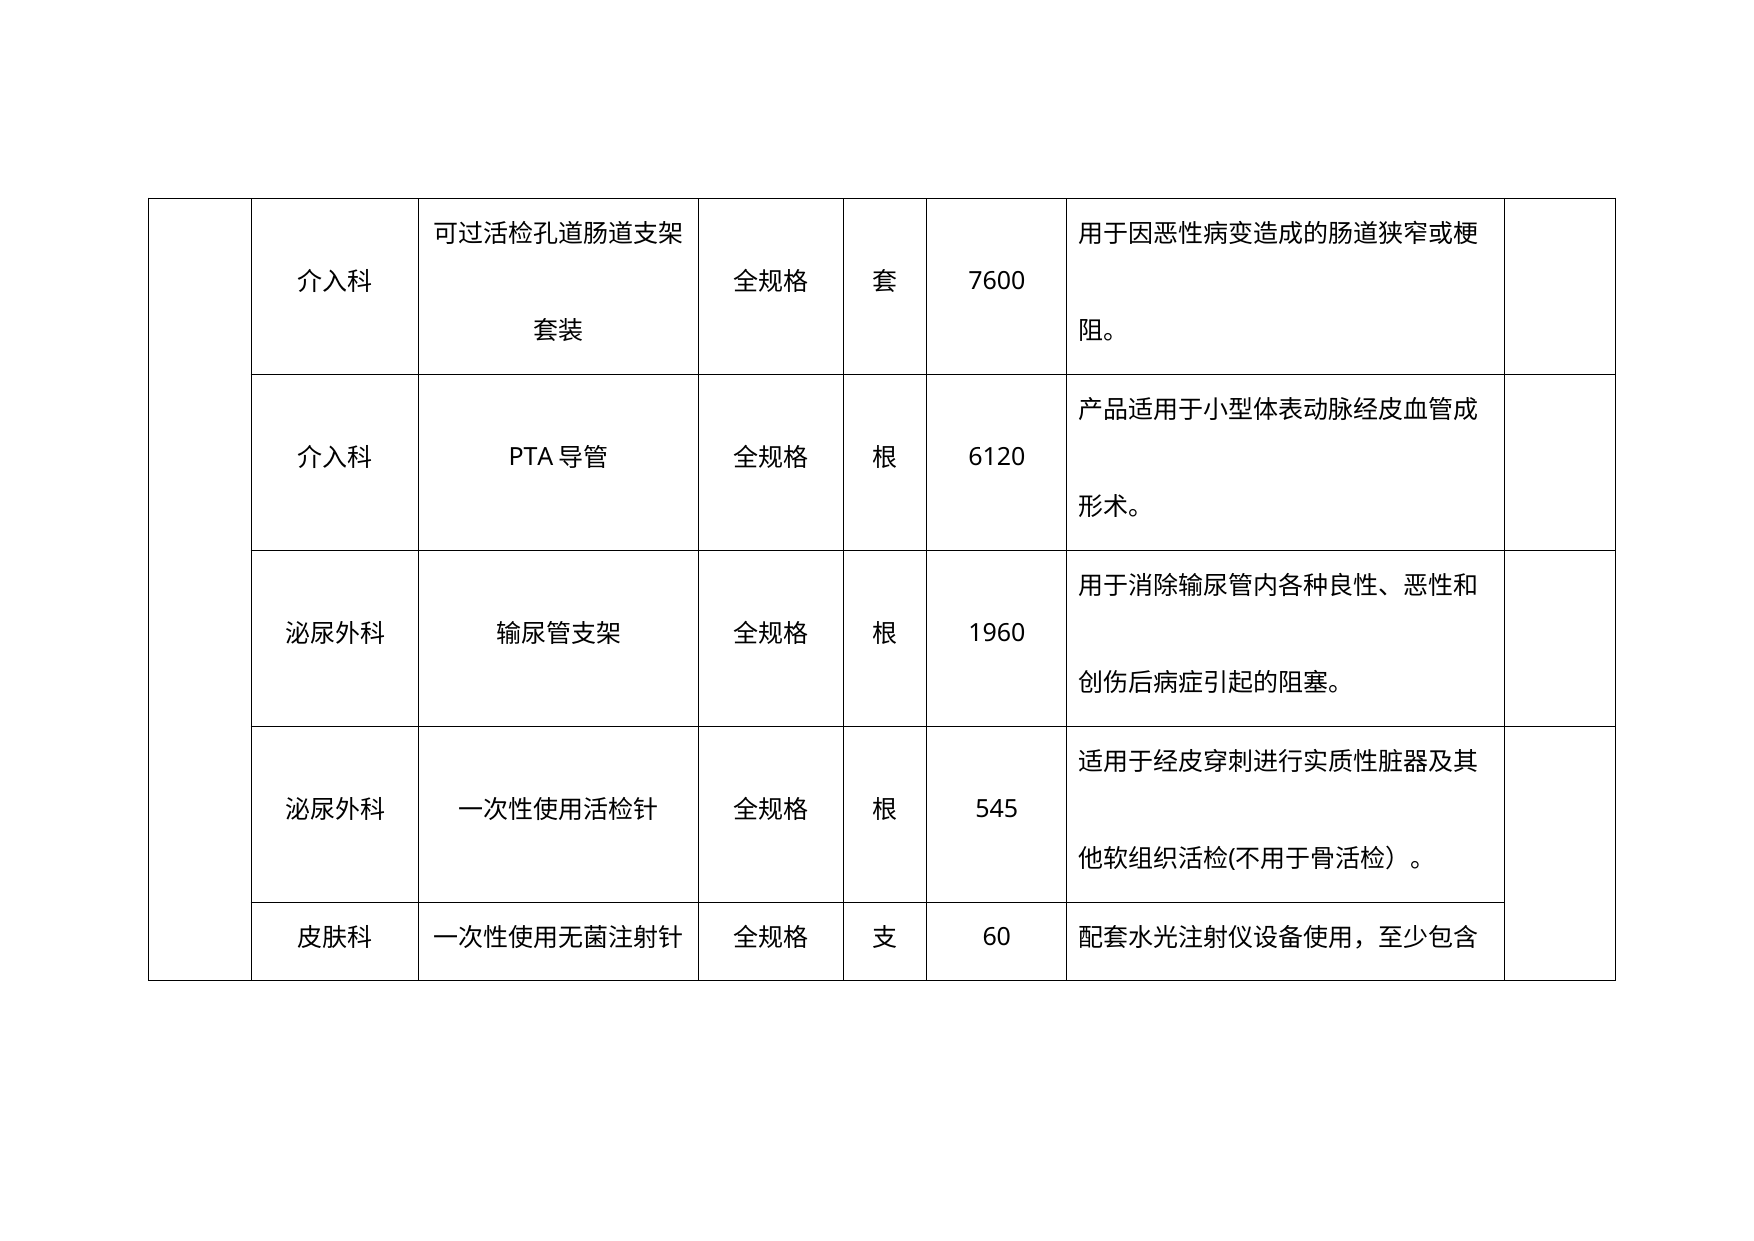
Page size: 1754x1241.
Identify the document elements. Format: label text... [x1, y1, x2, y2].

table_cell 套 [844, 199, 926, 374]
table_cell 全规格 [699, 727, 843, 902]
table_cell 可过活检孔道肠道支架套装 [419, 199, 698, 374]
table_cell 根 [844, 375, 926, 550]
table_cell 545 [927, 727, 1066, 902]
table_cell [1505, 551, 1615, 726]
table_cell 泌尿外科 [252, 727, 418, 902]
table_cell 一次性使用无菌注射针 [419, 903, 698, 980]
table_cell 7600 [927, 199, 1066, 374]
table_cell 根 [844, 551, 926, 726]
table_cell 输尿管支架 [419, 551, 698, 726]
table_cell 介入科 [252, 375, 418, 550]
table_cell 支 [844, 903, 926, 980]
table_cell 产品适用于小型体表动脉经皮血管成形术。 [1067, 375, 1504, 550]
table_cell 1960 [927, 551, 1066, 726]
table_cell 全规格 [699, 903, 843, 980]
table_cell [1505, 199, 1615, 374]
table_cell [1505, 727, 1615, 902]
table_cell [1505, 902, 1615, 980]
table_cell 泌尿外科 [252, 551, 418, 726]
table_cell 一次性使用活检针 [419, 727, 698, 902]
table_cell 用于因恶性病变造成的肠道狭窄或梗阻。 [1067, 199, 1504, 374]
table_cell 适用于经皮穿刺进行实质性脏器及其他软组织活检(不用于骨活检）。 [1067, 727, 1504, 902]
table_cell 全规格 [699, 551, 843, 726]
table_cell 根 [844, 727, 926, 902]
table_cell 用于消除输尿管内各种良性、恶性和创伤后病症引起的阻塞。 [1067, 551, 1504, 726]
table_cell 6120 [927, 375, 1066, 550]
table_cell PTA导管 [419, 375, 698, 550]
table_cell 介入科 [252, 199, 418, 374]
table_cell 60 [927, 903, 1066, 980]
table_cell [1067, 903, 1504, 980]
table_cell [1505, 375, 1615, 550]
table_cell 皮肤科 [252, 903, 418, 980]
table_cell 全规格 [699, 199, 843, 374]
table_cell 全规格 [699, 375, 843, 550]
